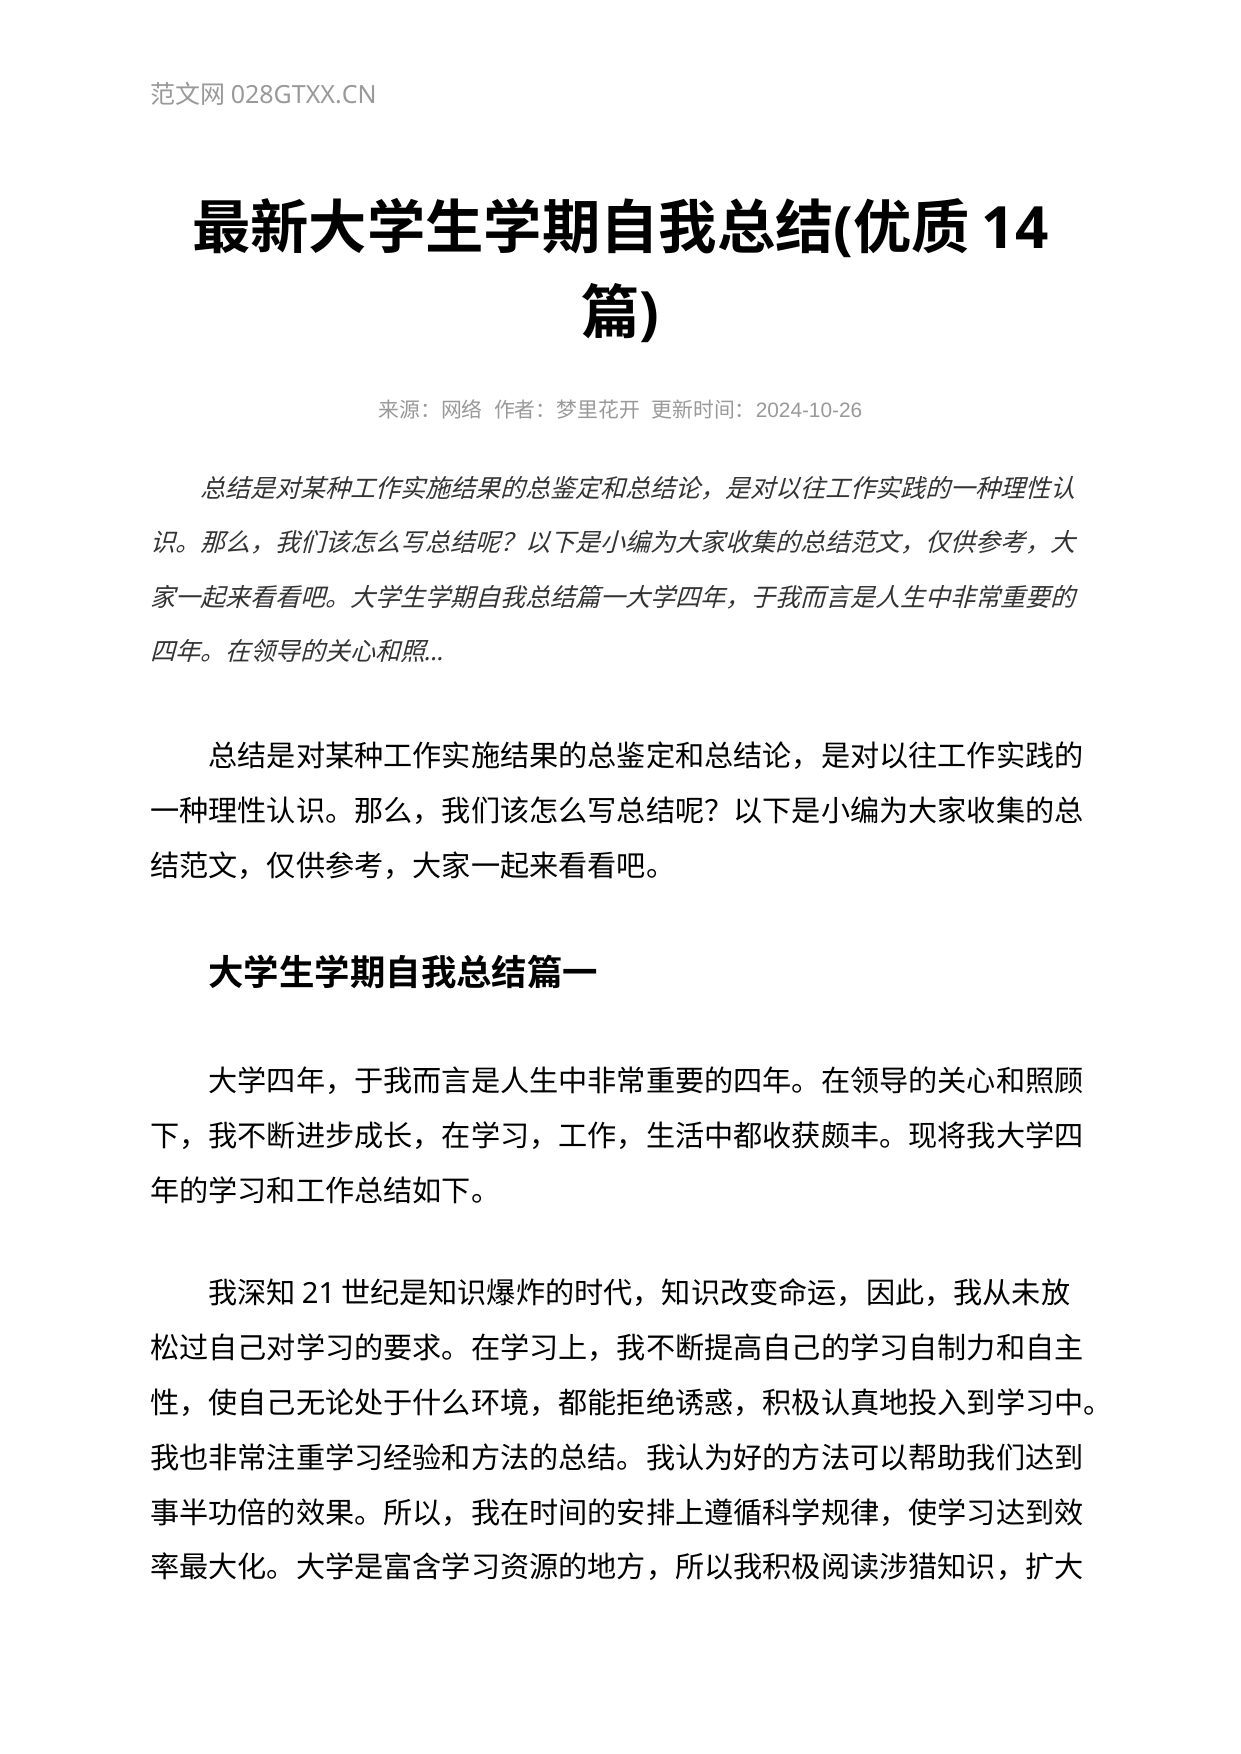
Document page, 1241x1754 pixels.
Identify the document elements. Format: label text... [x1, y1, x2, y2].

subtitle 最新大学生学期自我总结(优质14篇) [150, 181, 1090, 351]
text 大学生学期自我总结篇一 [150, 944, 1090, 996]
text 大学四年，于我而言是人生中非常重要的四年。在领导的关心和照顾下，我不断进步成长，在学习，工作，生活中都收获颇丰。现将我大学四年的学习和工作总结如下。 [150, 1058, 1090, 1210]
text 总结是对某种工作实施结果的总鉴定和总结论，是对以往工作实践的一种理性认识。那么，我们该怎么写总结呢？以下是小编为大家收集的总结范文，仅供参考，大家一起来看看吧。 [150, 733, 1090, 885]
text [150, 1269, 1090, 1586]
text 来源：网络 作者：梦里花开 更新时间：2024-10-26 [150, 398, 1090, 422]
text 总结是对某种工作实施结果的总鉴定和总结论，是对以往工作实践的一种理性认识。那么，我们该怎么写总结呢？以下是小编为大家收集的总结范文，仅供参考，大家一起来看看吧。大学生学期自我总结篇一大学四年，于我而言是人生中非常重要的四年。在领导的关心和照... [150, 468, 1090, 668]
